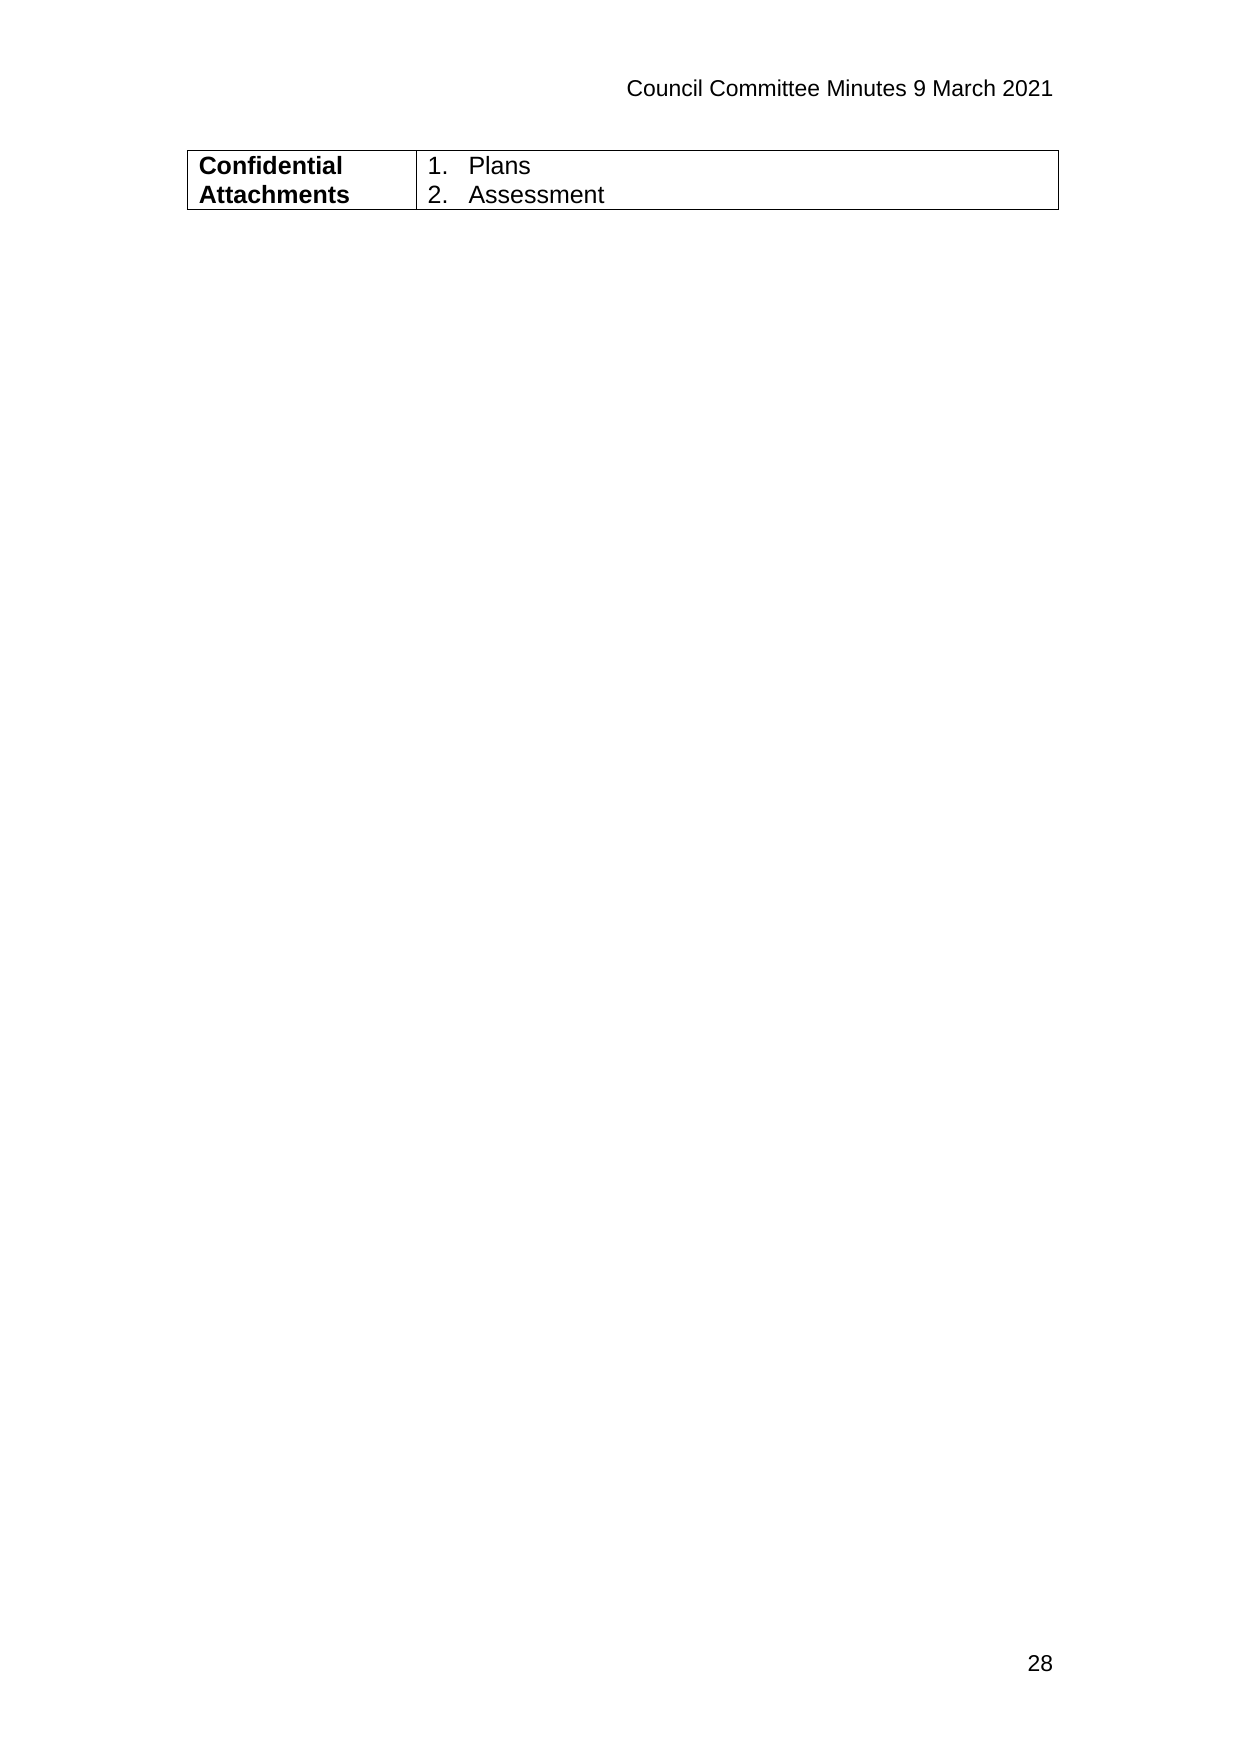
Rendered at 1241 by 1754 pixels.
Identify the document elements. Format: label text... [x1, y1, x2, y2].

table_cell Confidential Attachments [188, 151, 416, 208]
table_cell Plans Assessment [417, 151, 1058, 208]
